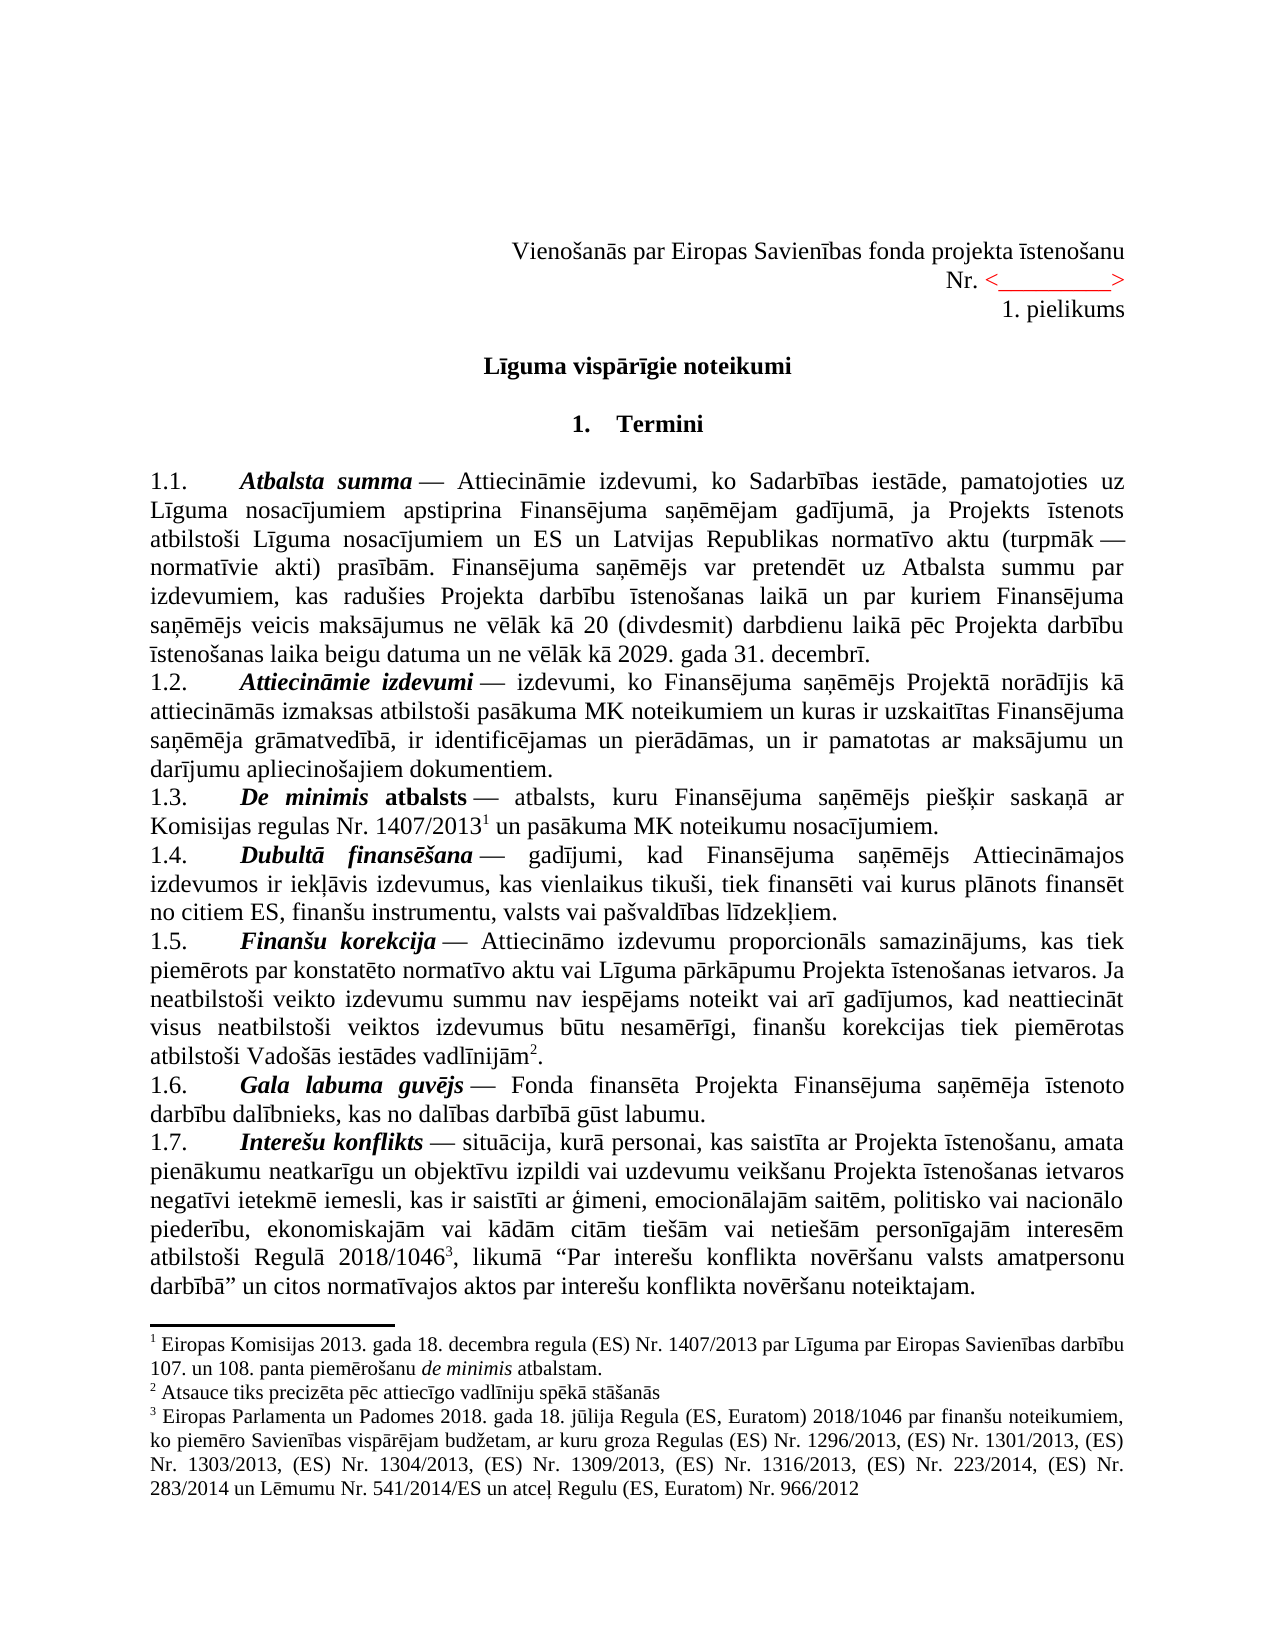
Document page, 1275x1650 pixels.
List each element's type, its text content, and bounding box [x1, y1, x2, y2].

list De minimis atbalsts — atbalsts, kuru Finansējuma saņēmējs piešķir saskaņā ar Komisijas regulas Nr. 1407/2013 un pasākuma MK noteikumu nosacījumiem. [150, 782, 1125, 840]
text Līguma vispārīgie noteikumi [150, 351, 1125, 380]
list Attiecināmie izdevumi — izdevumi, ko Finansējuma saņēmējs Projektā norādījis kā attiecināmās izmaksas atbilstoši pasākuma MK noteikumiem un kuras ir uzskaitītas Finansējuma saņēmēja grāmatvedībā, ir identificējamas un pierādāmas, un ir pamatotas ar maksājumu un darījumu apliecinošajiem dokumentiem. [150, 667, 1125, 782]
text Nr. <_________> [150, 265, 1125, 294]
list Finanšu korekcija — Attiecināmo izdevumu proporcionāls samazinājums, kas tiek piemērots par konstatēto normatīvo aktu vai Līguma pārkāpumu Projekta īstenošanas ietvaros. Ja neatbilstoši veikto izdevumu summu nav iespējams noteikt vai arī gadījumos, kad neattiecināt visus neatbilstoši veiktos izdevumus būtu nesamērīgi, finanšu korekcijas tiek piemērotas atbilstoši Vadošās iestādes vadlīnijām. [150, 926, 1125, 1070]
text Vienošanās par Eiropas Savienības fonda projekta īstenošanu [150, 236, 1125, 265]
list Dubultā finansēšana — gadījumi, kad Finansējuma saņēmējs Attiecināmajos izdevumos ir iekļāvis izdevumus, kas vienlaikus tikuši, tiek finansēti vai kurus plānots finansēt no citiem ES, finanšu instrumentu, valsts vai pašvaldības līdzekļiem. [150, 840, 1125, 926]
list Termini [150, 409, 1125, 437]
list Atbalsta summa — Attiecināmie izdevumi, ko Sadarbības iestāde, pamatojoties uz Līguma nosacījumiem apstiprina Finansējuma saņēmējam gadījumā, ja Projekts īstenots atbilstoši Līguma nosacījumiem un ES un Latvijas Republikas normatīvo aktu (turpmāk — normatīvie akti) prasībām. Finansējuma saņēmējs var pretendēt uz Atbalsta summu par izdevumiem, kas radušies Projekta darbību īstenošanas laikā un par kuriem Finansējuma saņēmējs veicis maksājumus ne vēlāk kā 20 (divdesmit) darbdienu laikā pēc Projekta darbību īstenošanas laika beigu datuma un ne vēlāk kā 2029. gada 31. decembrī. [150, 466, 1125, 667]
list Interešu konflikts — situācija, kurā personai, kas saistīta ar Projekta īstenošanu, amata pienākumu neatkarīgu un objektīvu izpildi vai uzdevumu veikšanu Projekta īstenošanas ietvaros negatīvi ietekmē iemesli, kas ir saistīti ar ģimeni, emocionālajām saitēm, politisko vai nacionālo piederību, ekonomiskajām vai kādām citām tiešām vai netiešām personīgajām interesēm atbilstoši Regulā 2018/1046, likumā “Par interešu konflikta novēršanu valsts amatpersonu darbībā” un citos normatīvajos aktos par interešu konflikta novēršanu noteiktajam. [150, 1127, 1125, 1300]
list Gala labuma guvējs — Fonda finansēta Projekta Finansējuma saņēmēja īstenoto darbību dalībnieks, kas no dalības darbībā gūst labumu. [150, 1070, 1125, 1127]
text 1. pielikums [150, 294, 1125, 322]
